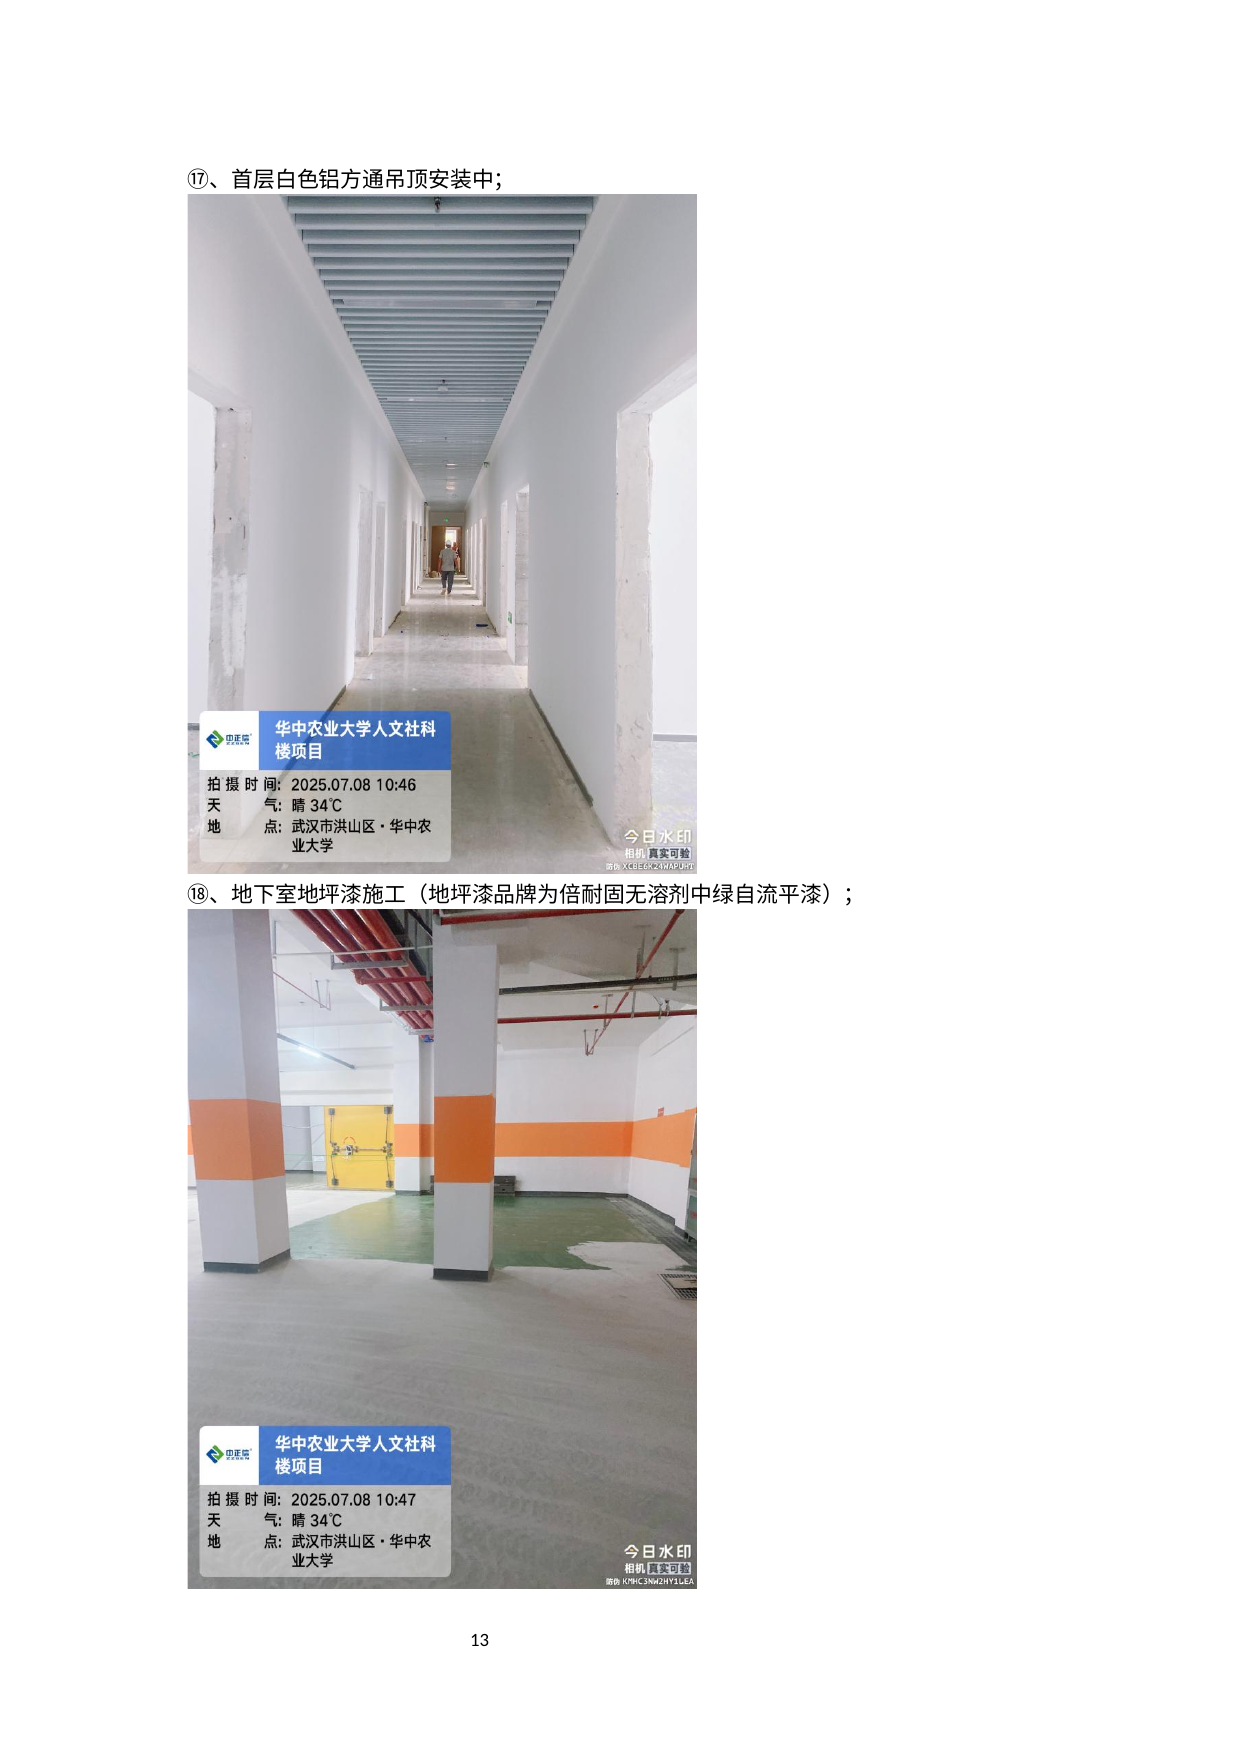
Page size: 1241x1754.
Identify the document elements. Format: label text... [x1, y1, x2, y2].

list 首层白色铝方通吊顶安装中； [187, 162, 1053, 194]
picture [187, 194, 697, 874]
picture [187, 909, 697, 1589]
list 地下室地坪漆施工（地坪漆品牌为倍耐固无溶剂中绿自流平漆）； [187, 877, 1053, 909]
